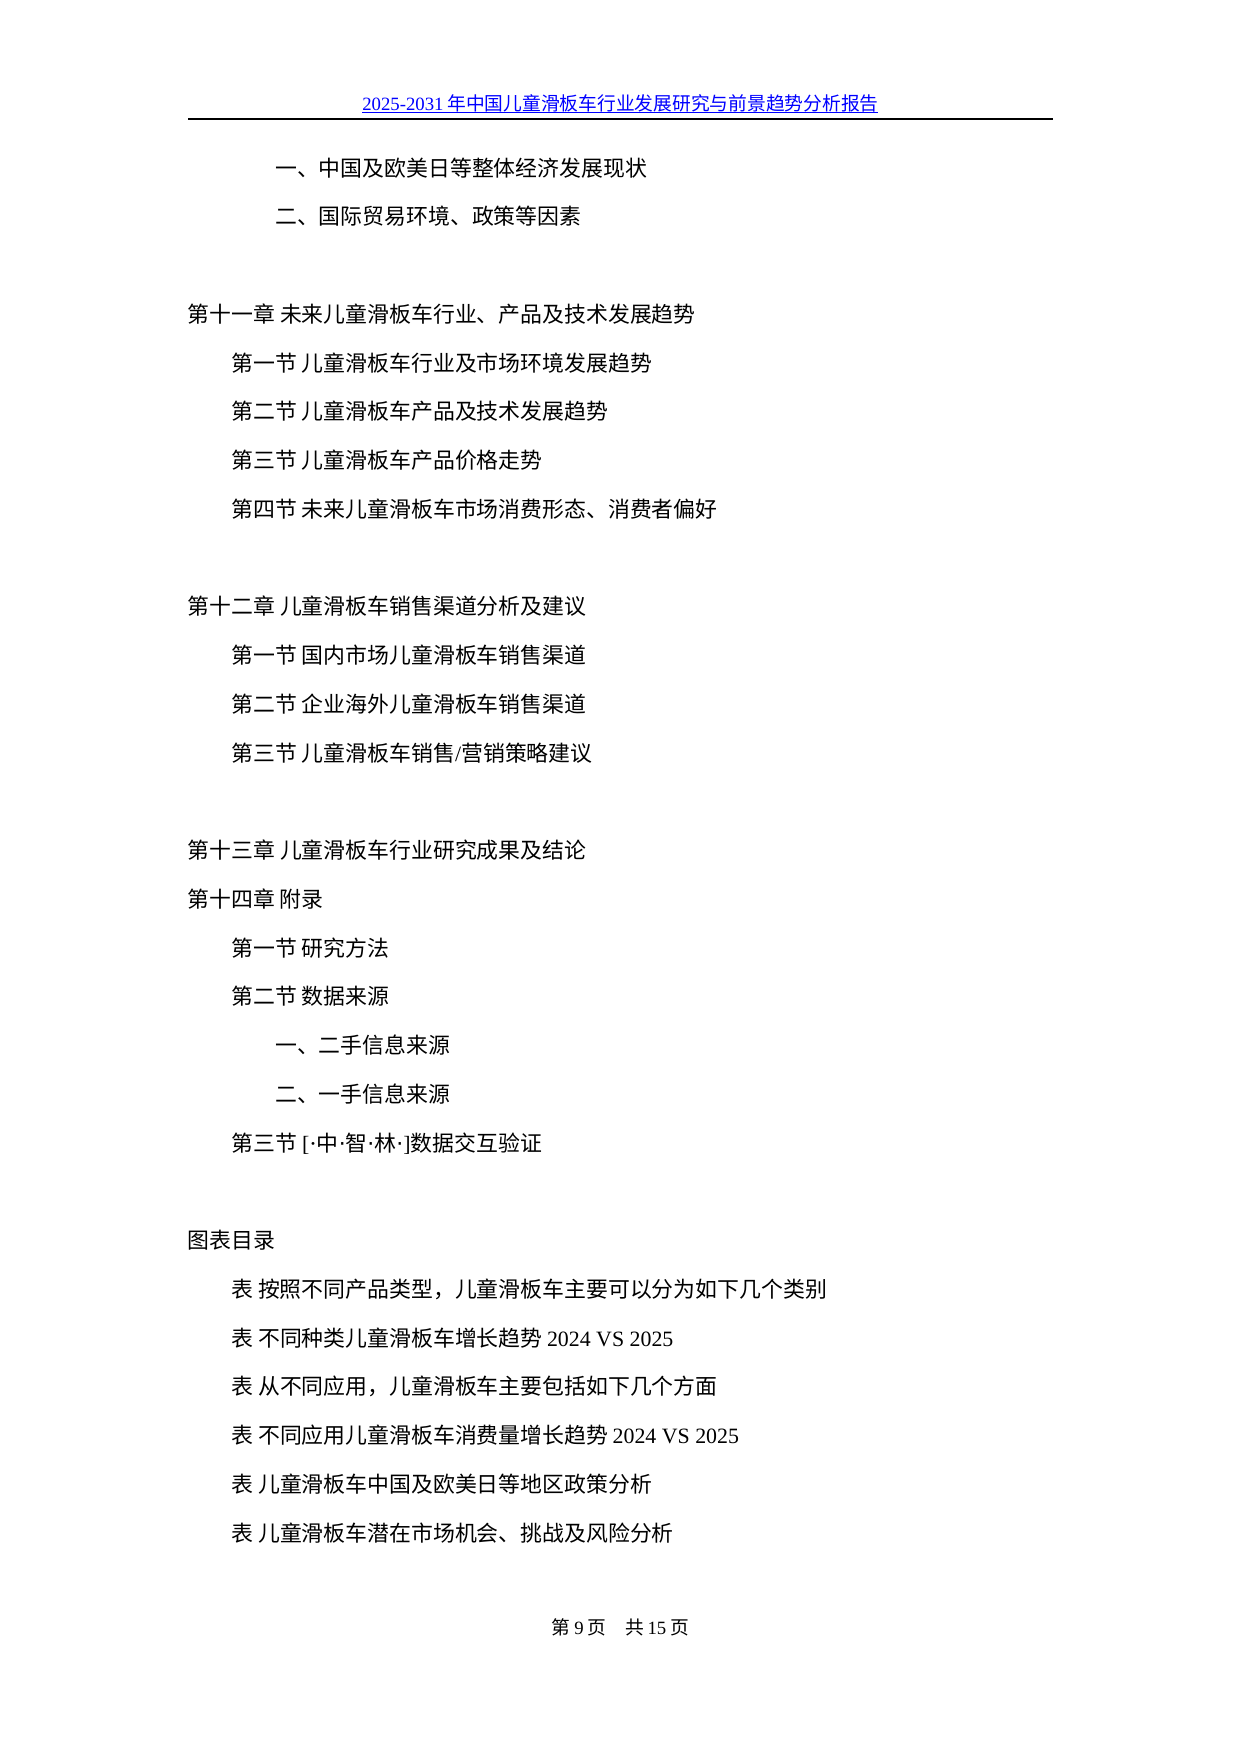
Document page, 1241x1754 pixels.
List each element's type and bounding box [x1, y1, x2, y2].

text [187, 150, 1053, 1548]
